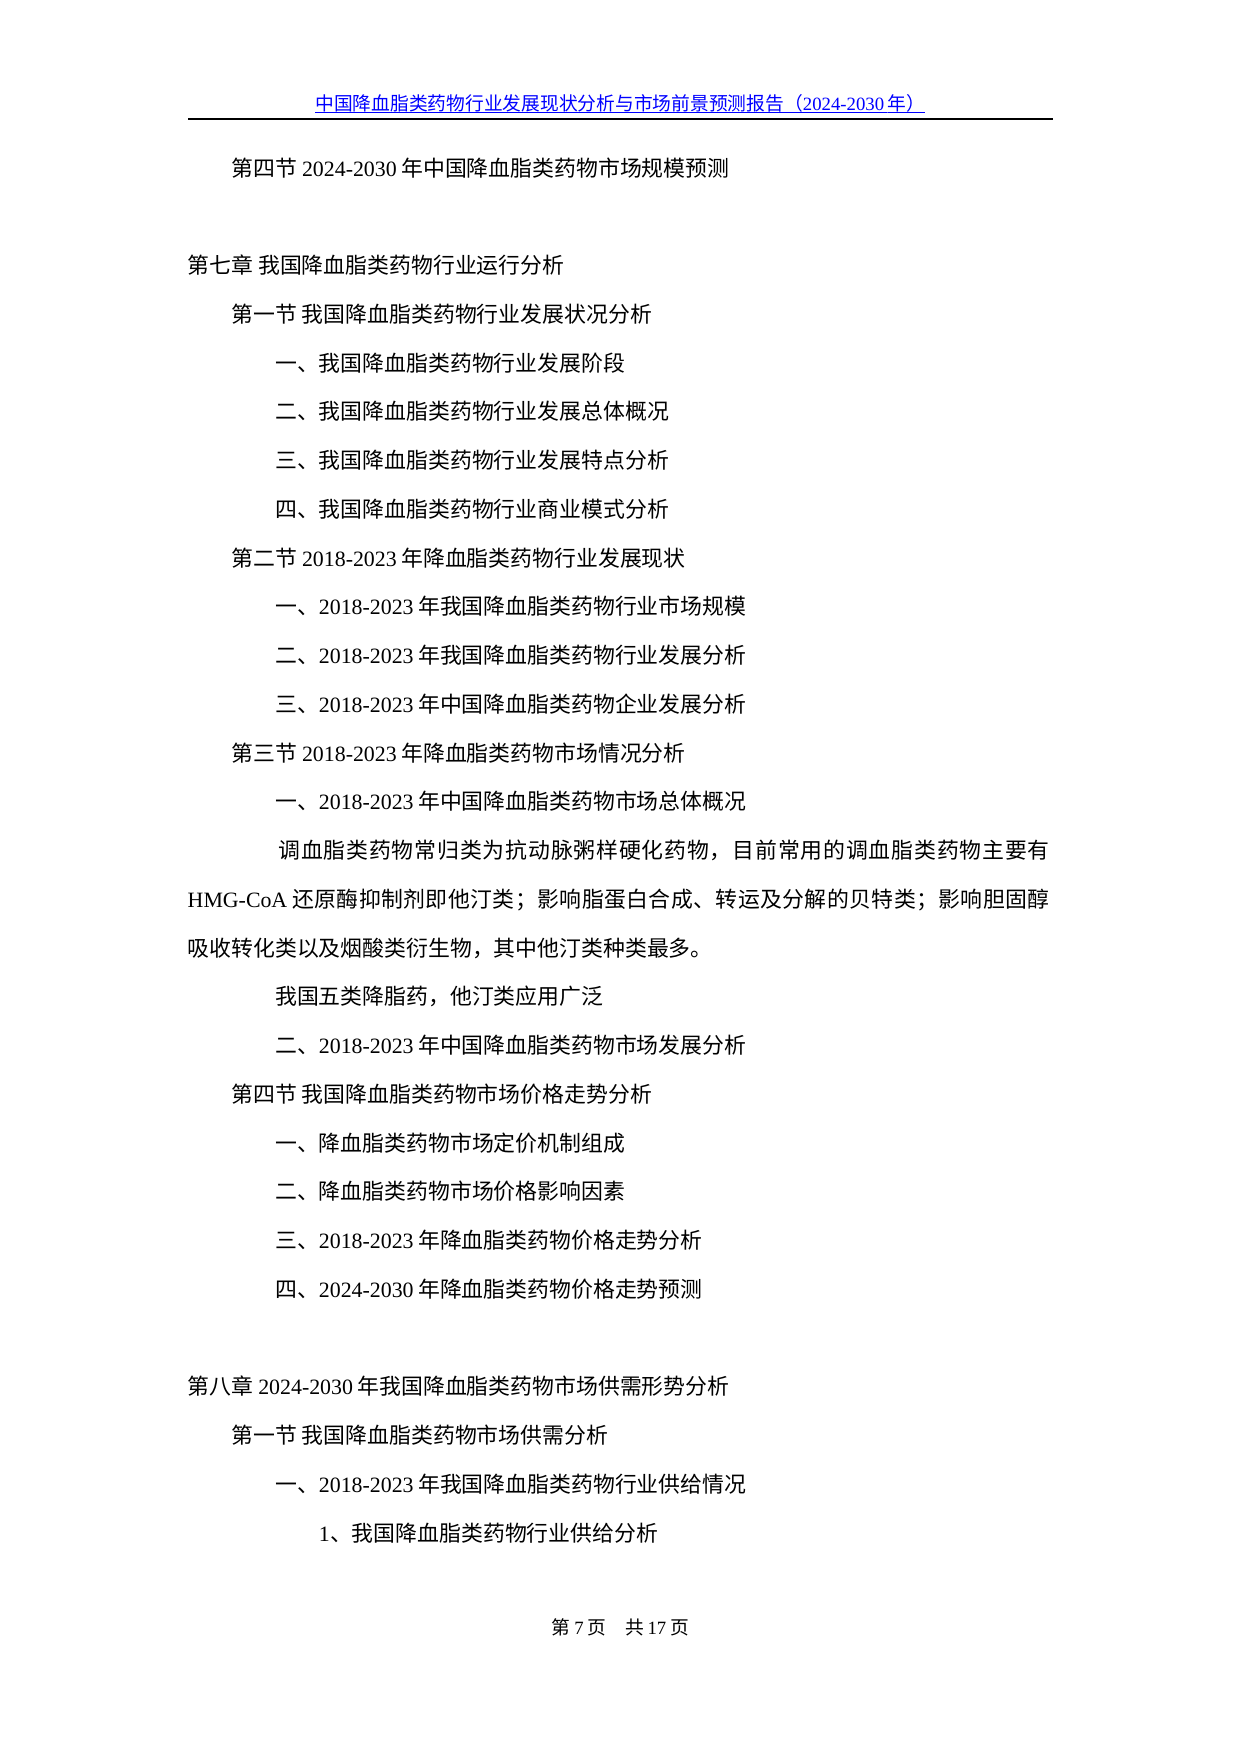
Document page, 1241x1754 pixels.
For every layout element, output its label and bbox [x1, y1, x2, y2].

text [187, 150, 1053, 1548]
